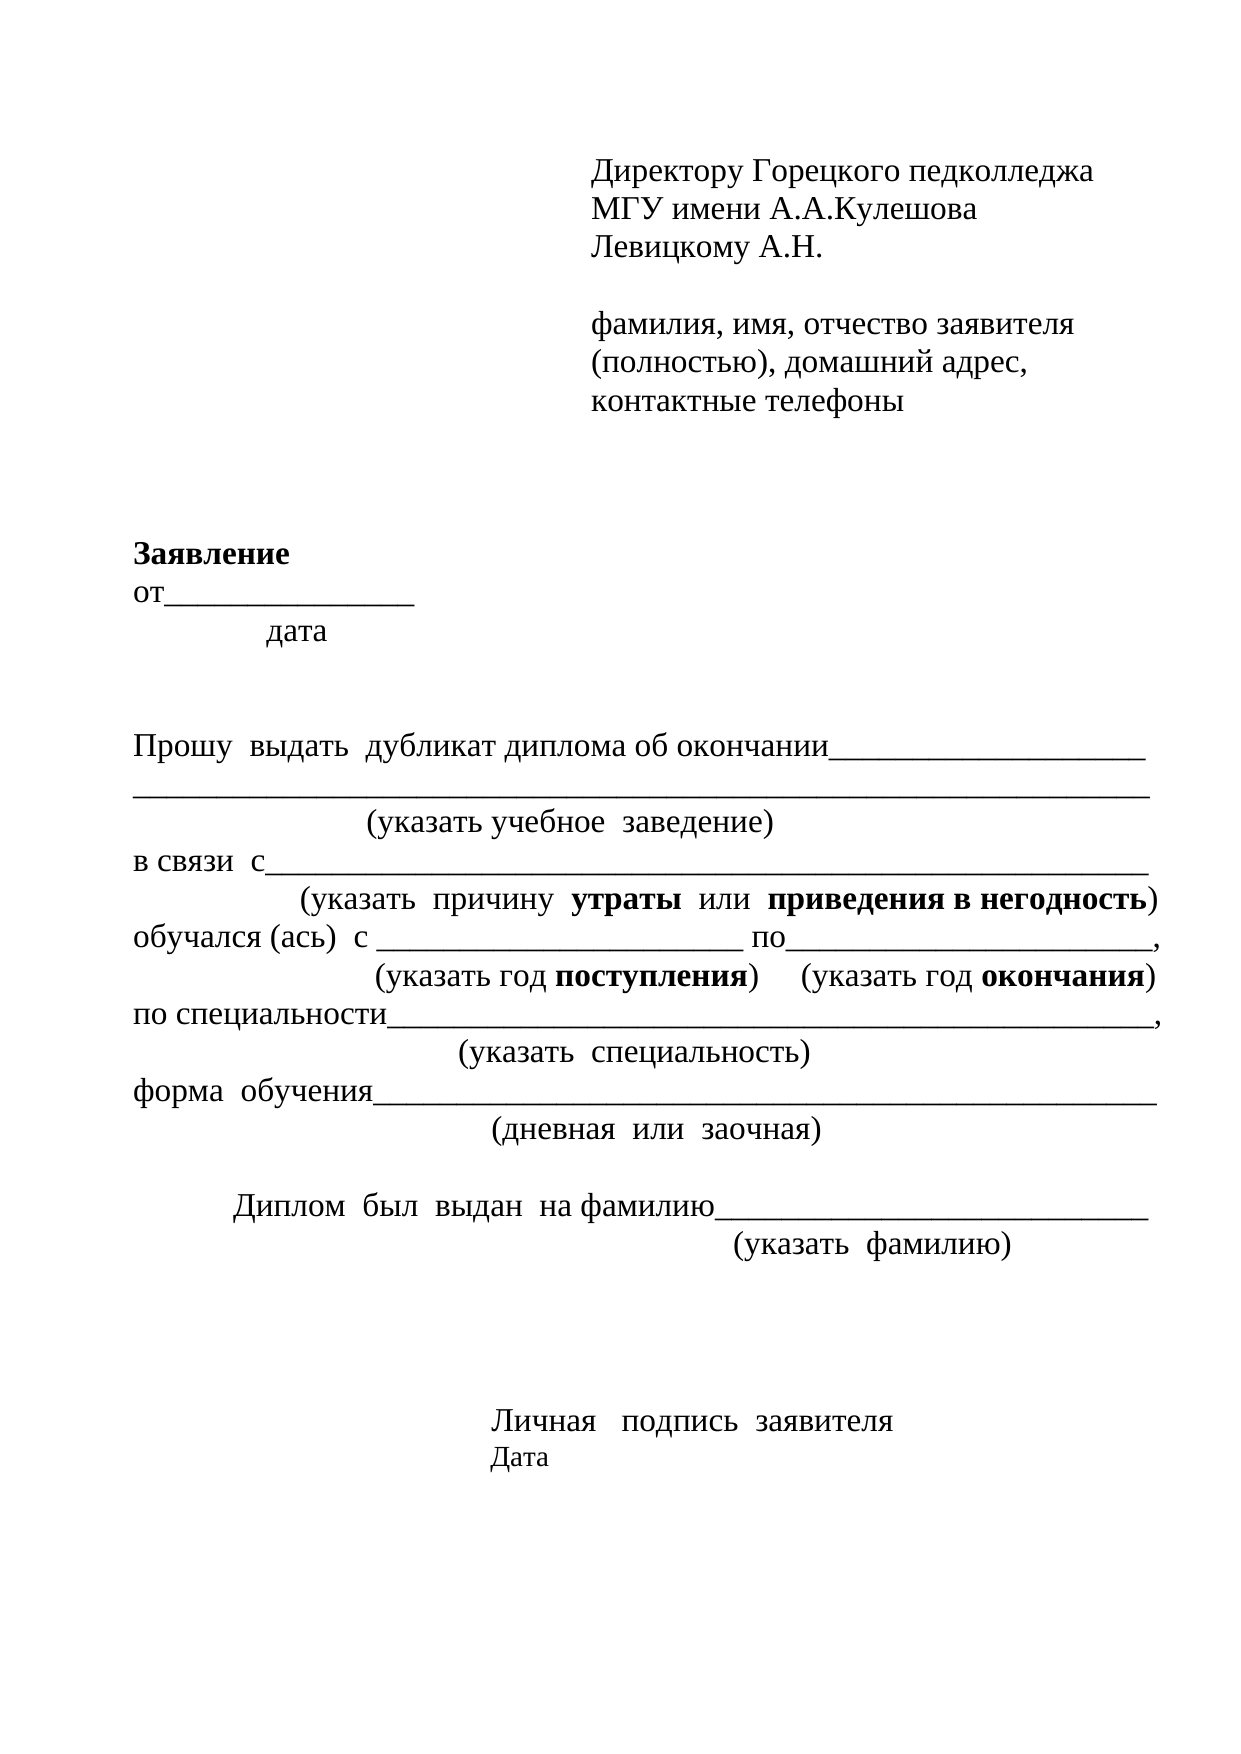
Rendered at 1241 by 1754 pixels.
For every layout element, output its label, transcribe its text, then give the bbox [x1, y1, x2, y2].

text по специальности______________________________________________, [133, 993, 1167, 1032]
text (указать специальность) [133, 1032, 1167, 1070]
text Диплом был выдан на фамилию__________________________ [133, 1185, 1167, 1223]
text Прошу выдать дубликат диплома об окончании___________________ [133, 725, 1167, 763]
text _____________________________________________________________ [133, 763, 1167, 802]
text (указать фамилию) [133, 1223, 1167, 1262]
text Левицкому А.Н. [591, 227, 1167, 265]
text фамилия, имя, отчество заявителя [591, 303, 1167, 342]
subtitle Заявление [133, 533, 1167, 572]
subtitle Дата [133, 1439, 1167, 1473]
text (полностью), домашний адрес, [591, 342, 1167, 380]
text МГУ имени А.А.Кулешова [591, 188, 1167, 227]
text (указать учебное заведение) [133, 802, 1167, 840]
text дата [133, 610, 1167, 648]
text (указать год поступления) (указать год окончания) [133, 955, 1167, 993]
text от_______________ [133, 572, 1167, 610]
text обучался (ась) с ______________________ по______________________, [133, 917, 1167, 955]
text контактные телефоны [591, 380, 1167, 418]
text форма обучения_______________________________________________ [133, 1070, 1167, 1108]
text (указать причину утраты или приведения в негодность) [133, 878, 1167, 917]
subtitle Директору Горецкого педколледжа [591, 150, 1167, 188]
text (дневная или заочная) [133, 1108, 1167, 1147]
text Личная подпись заявителя [133, 1401, 1167, 1439]
text в связи с_____________________________________________________ [133, 840, 1167, 878]
